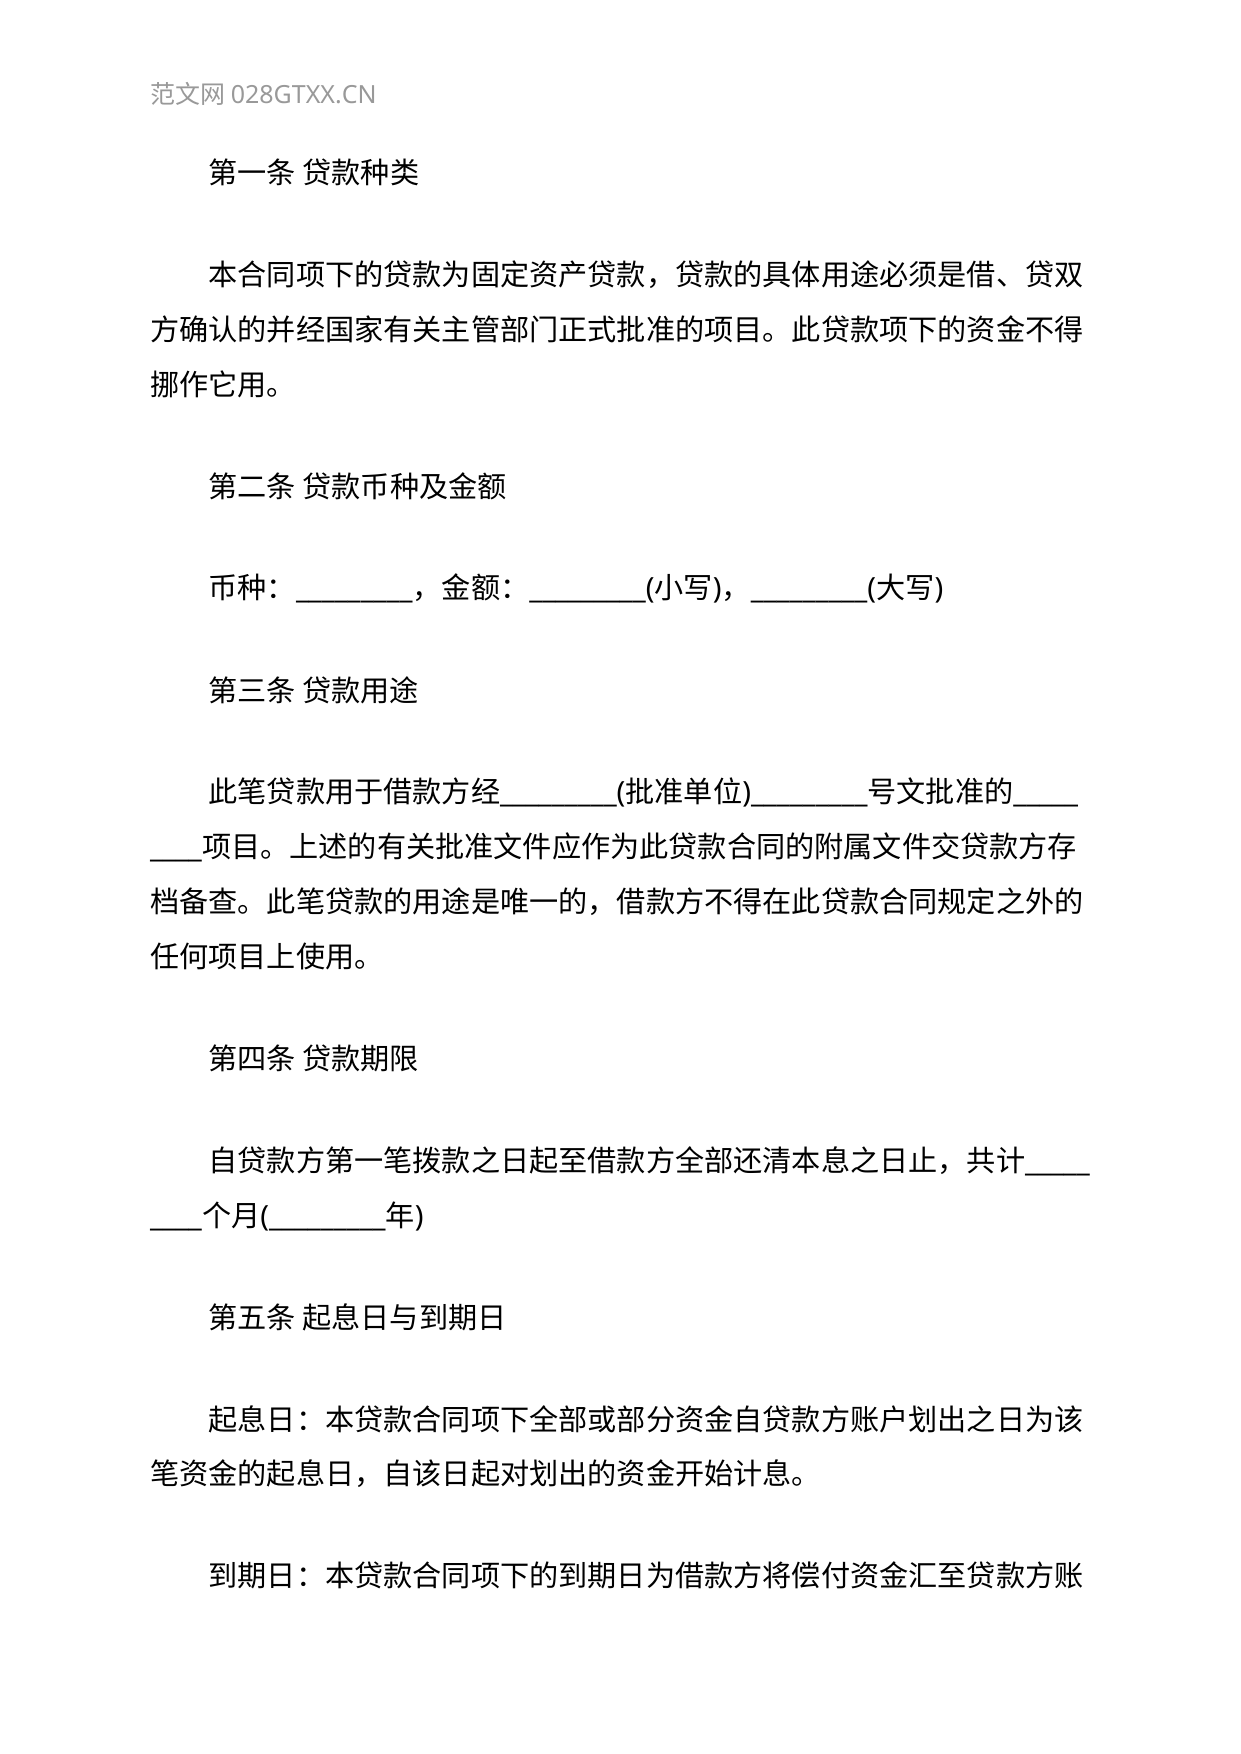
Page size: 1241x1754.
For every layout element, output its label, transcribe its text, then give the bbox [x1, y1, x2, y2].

text 币种：_________，金额：_________(小写)，_________(大写) [150, 565, 1090, 607]
text 第五条 起息日与到期日 [150, 1294, 1090, 1337]
text 本合同项下的贷款为固定资产贷款，贷款的具体用途必须是借、贷双方确认的并经国家有关主管部门正式批准的项目。此贷款项下的资金不得挪作它用。 [150, 252, 1090, 404]
text 第一条 贷款种类 [150, 150, 1090, 192]
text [150, 1553, 1090, 1595]
text 起息日：本贷款合同项下全部或部分资金自贷款方账户划出之日为该笔资金的起息日，自该日起对划出的资金开始计息。 [150, 1396, 1090, 1493]
text 自贷款方第一笔拨款之日起至借款方全部还清本息之日止，共计_________个月(_________年) [150, 1137, 1090, 1235]
text 第三条 贷款用途 [150, 667, 1090, 709]
text 第四条 贷款期限 [150, 1036, 1090, 1078]
text 此笔贷款用于借款方经_________(批准单位)_________号文批准的_________项目。上述的有关批准文件应作为此贷款合同的附属文件交贷款方存档备查。此笔贷款的用途是唯一的，借款方不得在此贷款合同规定之外的任何项目上使用。 [150, 769, 1090, 976]
text 第二条 贷款币种及金额 [150, 463, 1090, 506]
